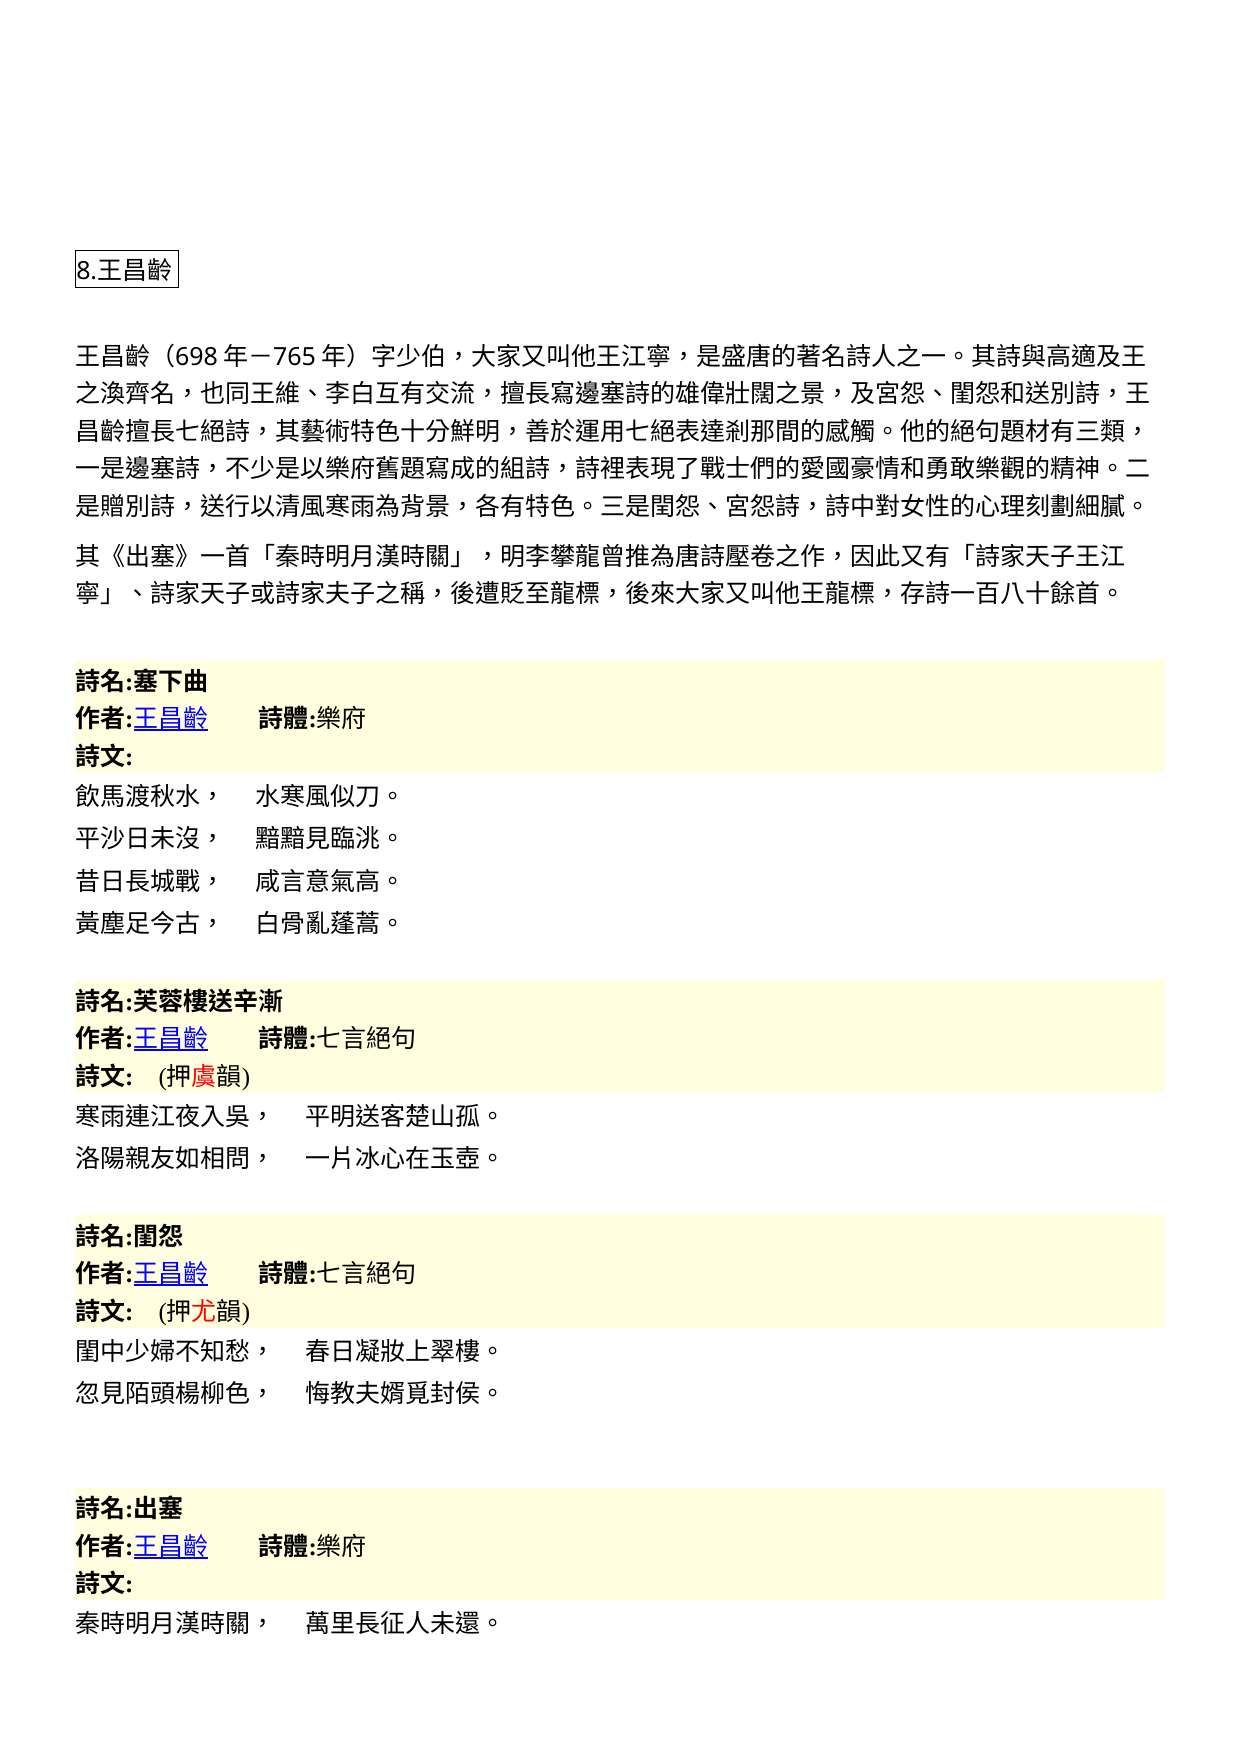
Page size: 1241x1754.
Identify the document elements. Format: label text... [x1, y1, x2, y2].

table_cell 洛陽親友如相問， [73, 1135, 277, 1178]
text 其《出塞》一首「秦時明月漢時關」，明李攀龍曾推為唐詩壓卷之作，因此又有「詩家天子王江寧」、詩家天子或詩家夫子之稱，後遭貶至龍標，後來大家又叫他王龍標，存詩一百八十餘首。 [75, 535, 1165, 610]
table_cell 忽見陌頭楊柳色， [73, 1370, 277, 1413]
table_header 春日凝妝上翠樓。 [278, 1328, 507, 1370]
text 8.王昌齡 [75, 231, 1165, 306]
table_header 萬里長征人未還。 [278, 1600, 507, 1643]
table_header 閨中少婦不知愁， [73, 1328, 277, 1370]
table_header 水寒風似刀。 [228, 773, 407, 815]
table_cell 黃塵足今古， [73, 900, 227, 943]
table_header 飲馬渡秋水， [73, 773, 227, 815]
table_cell 平沙日未沒， [73, 815, 227, 858]
table_header 平明送客楚山孤。 [278, 1093, 507, 1135]
table_header 寒雨連江夜入吳， [73, 1093, 277, 1135]
table_cell 白骨亂蓬蒿。 [228, 900, 407, 943]
table_cell 黯黯見臨洮。 [228, 815, 407, 858]
text 詩名:閨怨 作者:王昌齡 詩體:七言絕句 詩文: (押尤韻) [75, 1215, 1165, 1328]
table_cell 一片冰心在玉壺。 [278, 1135, 507, 1178]
text 王昌齡（698年－765年）字少伯，大家又叫他王江寧，是盛唐的著名詩人之一。其詩與高適及王之渙齊名，也同王維、李白互有交流，擅長寫邊塞詩的雄偉壯闊之景，及宮怨、閨怨和送別詩，王昌齡擅長七絕詩，其藝術特色十分鮮明，善於運用七絕表達剎那間的感觸。他的絕句題材有三類，一是邊塞詩，不少是以樂府舊題寫成的組詩，詩裡表現了戰士們的愛國豪情和勇敢樂觀的精神。二是贈別詩，送行以清風寒雨為背景，各有特色。三是閏怨、宮怨詩，詩中對女性的心理刻劃細膩。 [75, 335, 1165, 523]
text 詩名:芙蓉樓送辛漸 作者:王昌齡 詩體:七言絕句 詩文: (押虞韻) [75, 980, 1165, 1093]
table_cell 悔教夫婿覓封侯。 [278, 1370, 507, 1413]
text 詩名:出塞 作者:王昌齡 詩體:樂府 詩文: [75, 1488, 1165, 1600]
text 詩名:塞下曲 作者:王昌齡 詩體:樂府 詩文: [75, 660, 1165, 773]
table_cell 咸言意氣高。 [228, 858, 407, 900]
table_header 秦時明月漢時關， [73, 1600, 277, 1643]
table_cell 昔日長城戰， [73, 858, 227, 900]
